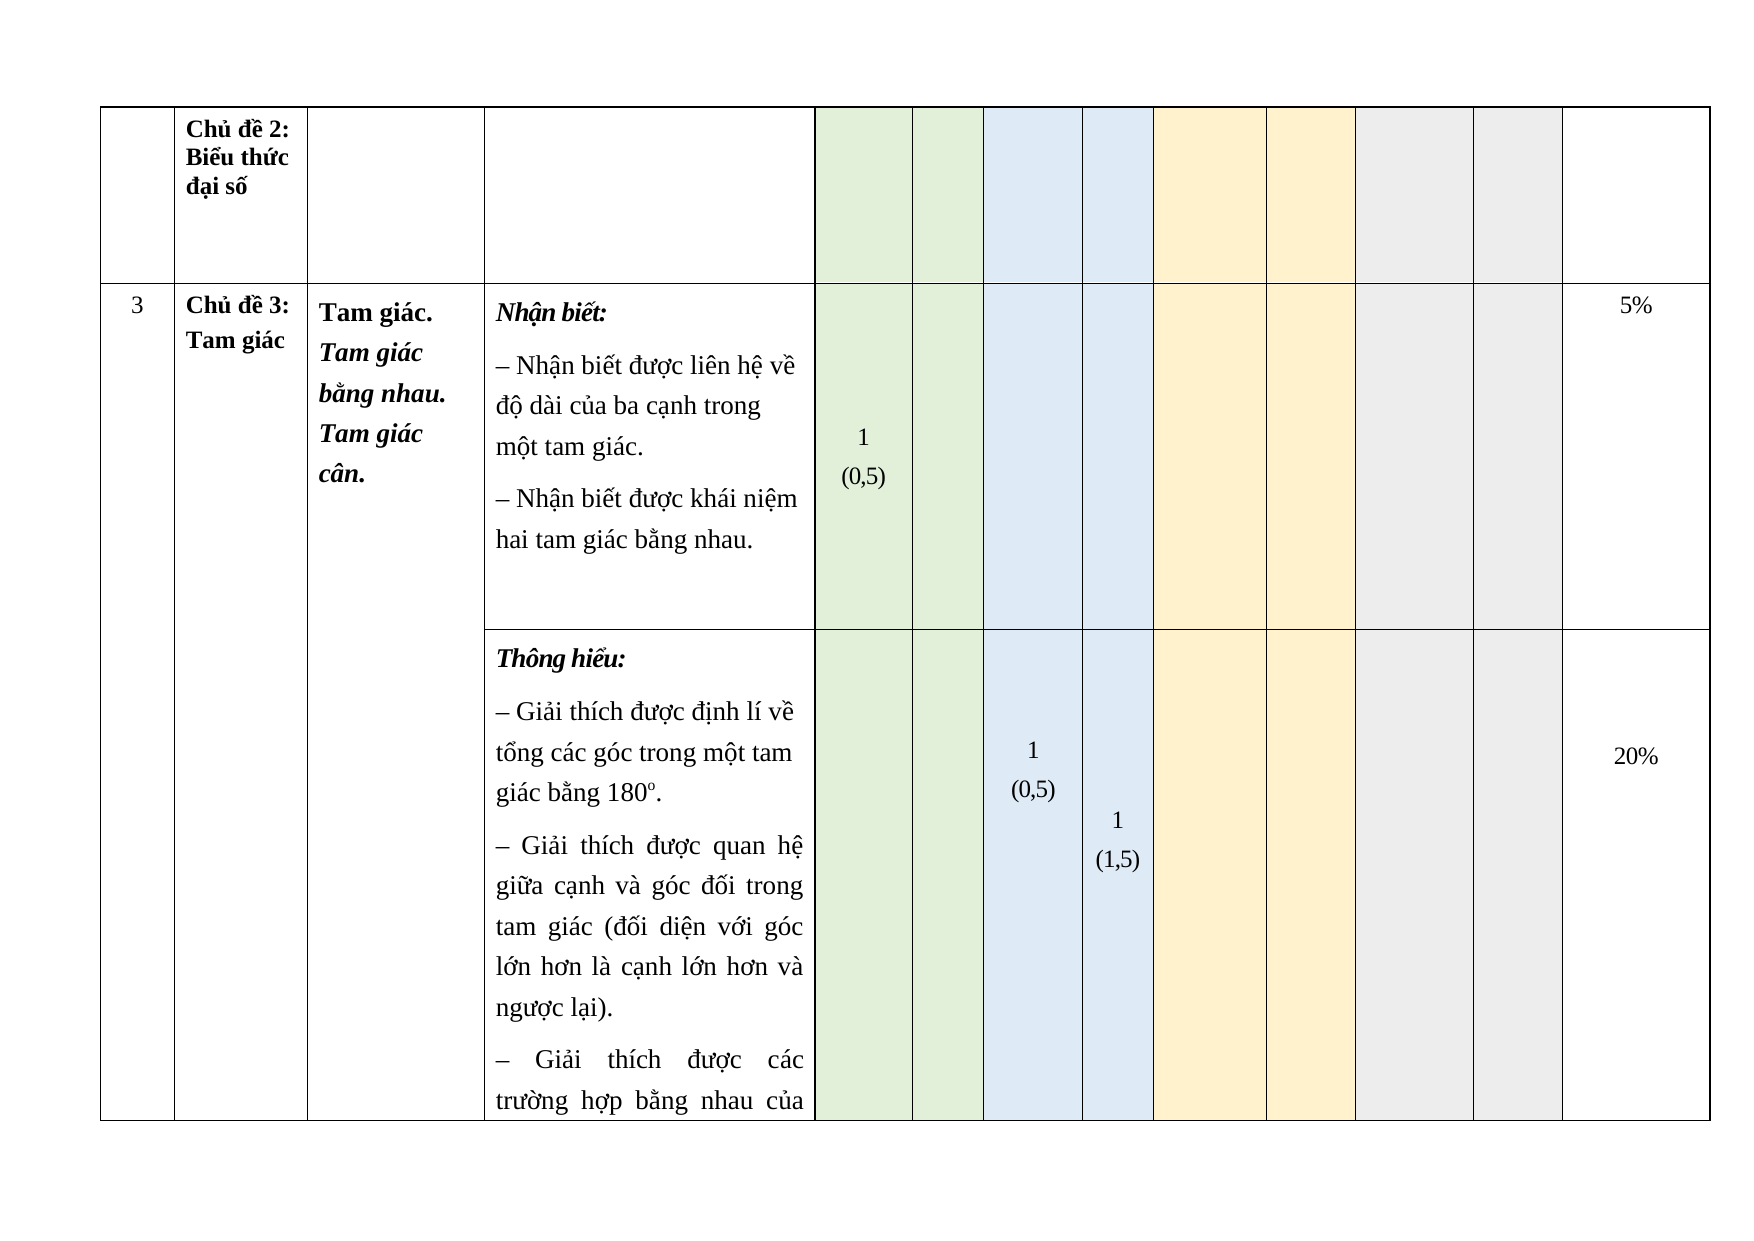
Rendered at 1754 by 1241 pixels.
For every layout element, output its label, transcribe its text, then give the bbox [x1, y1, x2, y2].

table_cell [1083, 108, 1153, 282]
table_cell Chủ đề 3: Tam giác [175, 284, 307, 1120]
table_cell [1267, 284, 1355, 629]
table_cell [913, 284, 983, 629]
table_cell [984, 108, 1082, 282]
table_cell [485, 108, 814, 282]
table_cell [1154, 630, 1266, 1120]
table_cell 1 (1,5) [1083, 630, 1153, 1120]
table_cell [1267, 630, 1355, 1120]
table_cell 1 (0,5) [816, 284, 912, 629]
table_cell 20% [1563, 630, 1709, 1120]
table_cell [1154, 108, 1266, 282]
table_cell [1083, 284, 1153, 629]
table_cell [984, 284, 1082, 629]
table_cell Nhận biết: – Nhận biết được liên hệ về độ dài của ba cạnh trong một tam giác. – Nhận biết được khái niệm hai tam giác bằng nhau. [485, 284, 814, 629]
table_cell [1356, 284, 1473, 629]
table_cell [1267, 108, 1355, 282]
table_cell [913, 630, 983, 1120]
table_cell [1474, 108, 1562, 282]
table_cell [816, 108, 912, 282]
table_cell [1356, 108, 1473, 282]
table_cell [1474, 630, 1562, 1120]
table_cell 5% [1563, 284, 1709, 629]
table_cell [1563, 108, 1709, 282]
table_cell [913, 108, 983, 282]
table_cell [1356, 630, 1473, 1120]
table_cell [485, 630, 814, 1120]
table_cell Tam giác. Tam giác bằng nhau. Tam giác cân. [308, 284, 484, 1120]
table_cell [1474, 284, 1562, 629]
table_cell [816, 630, 912, 1120]
table_cell [1154, 284, 1266, 629]
table_cell 1 (0,5) [984, 630, 1082, 1120]
table_cell 3 [101, 284, 174, 1120]
